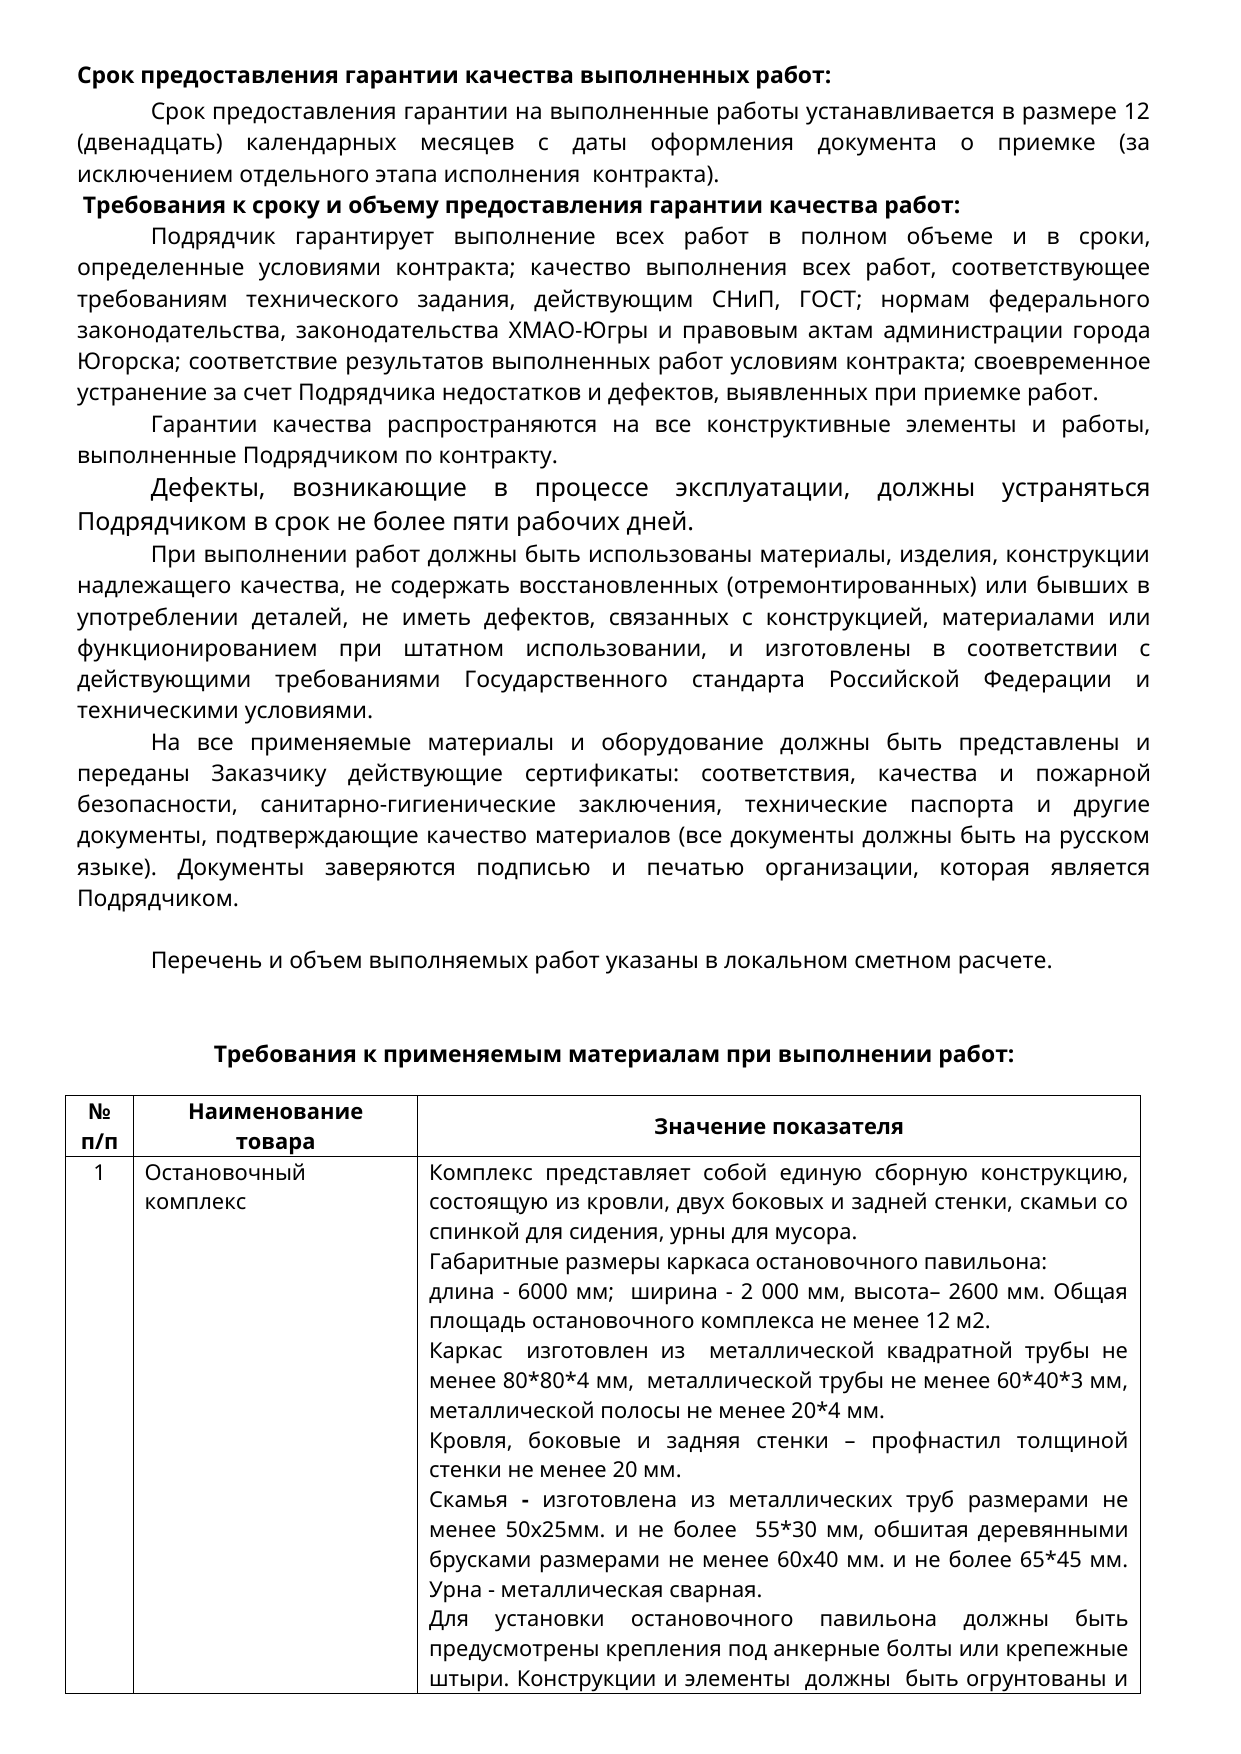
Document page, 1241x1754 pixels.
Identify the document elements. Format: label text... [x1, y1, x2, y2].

list Дефекты, возникающие в процессе эксплуатации, должны устраняться Подрядчиком в срок не более пяти рабочих дней. [77, 470, 1152, 538]
table_cell 1 [66, 1157, 133, 1693]
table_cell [134, 1157, 417, 1693]
text Требования к применяемым материалам при выполнении работ: [77, 1038, 1152, 1069]
text Гарантии качества распространяются на все конструктивные элементы и работы, выполненные Подрядчиком по контракту. [77, 407, 1152, 470]
table_header № п/п [66, 1096, 133, 1156]
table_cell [418, 1157, 1140, 1693]
text Требования к сроку и объему предоставления гарантии качества работ: [77, 189, 1152, 220]
text Перечень и объем выполняемых работ указаны в локальном сметном расчете. [77, 944, 1152, 976]
text Подрядчик гарантирует выполнение всех работ в полном объеме и в сроки, определенные условиями контракта; качество выполнения всех работ, соответствующее требованиям технического задания, действующим СНиП, ГОСТ; нормам федерального законодательства, законодательства ХМАО-Югры и правовым актам администрации города Югорска; соответствие результатов выполненных работ условиям контракта; своевременное устранение за счет Подрядчика недостатков и дефектов, выявленных при приемке работ. [77, 220, 1152, 407]
text На все применяемые материалы и оборудование должны быть представлены и переданы Заказчику действующие сертификаты: соответствия, качества и пожарной безопасности, санитарно-гигиенические заключения, технические паспорта и другие документы, подтверждающие качество материалов (все документы должны быть на русском языке). Документы заверяются подписью и печатью организации, которая является Подрядчиком. [77, 726, 1152, 913]
text При выполнении работ должны быть использованы материалы, изделия, конструкции надлежащего качества, не содержать восстановленных (отремонтированных) или бывших в употреблении деталей, не иметь дефектов, связанных с конструкцией, материалами или функционированием при штатном использовании, и изготовлены в соответствии c действующими требованиями Государственного стандарта Российской Федерации и техническими условиями. [77, 538, 1152, 726]
text Срок предоставления гарантии на выполненные работы устанавливается в размере 12 (двенадцать) календарных месяцев с даты оформления документа о приемке (за исключением отдельного этапа исполнения контракта). [77, 95, 1152, 189]
table_header Наименование товара [134, 1096, 417, 1156]
table_header Значение показателя [418, 1096, 1140, 1156]
text Срок предоставления гарантии качества выполненных работ: [77, 59, 1152, 90]
